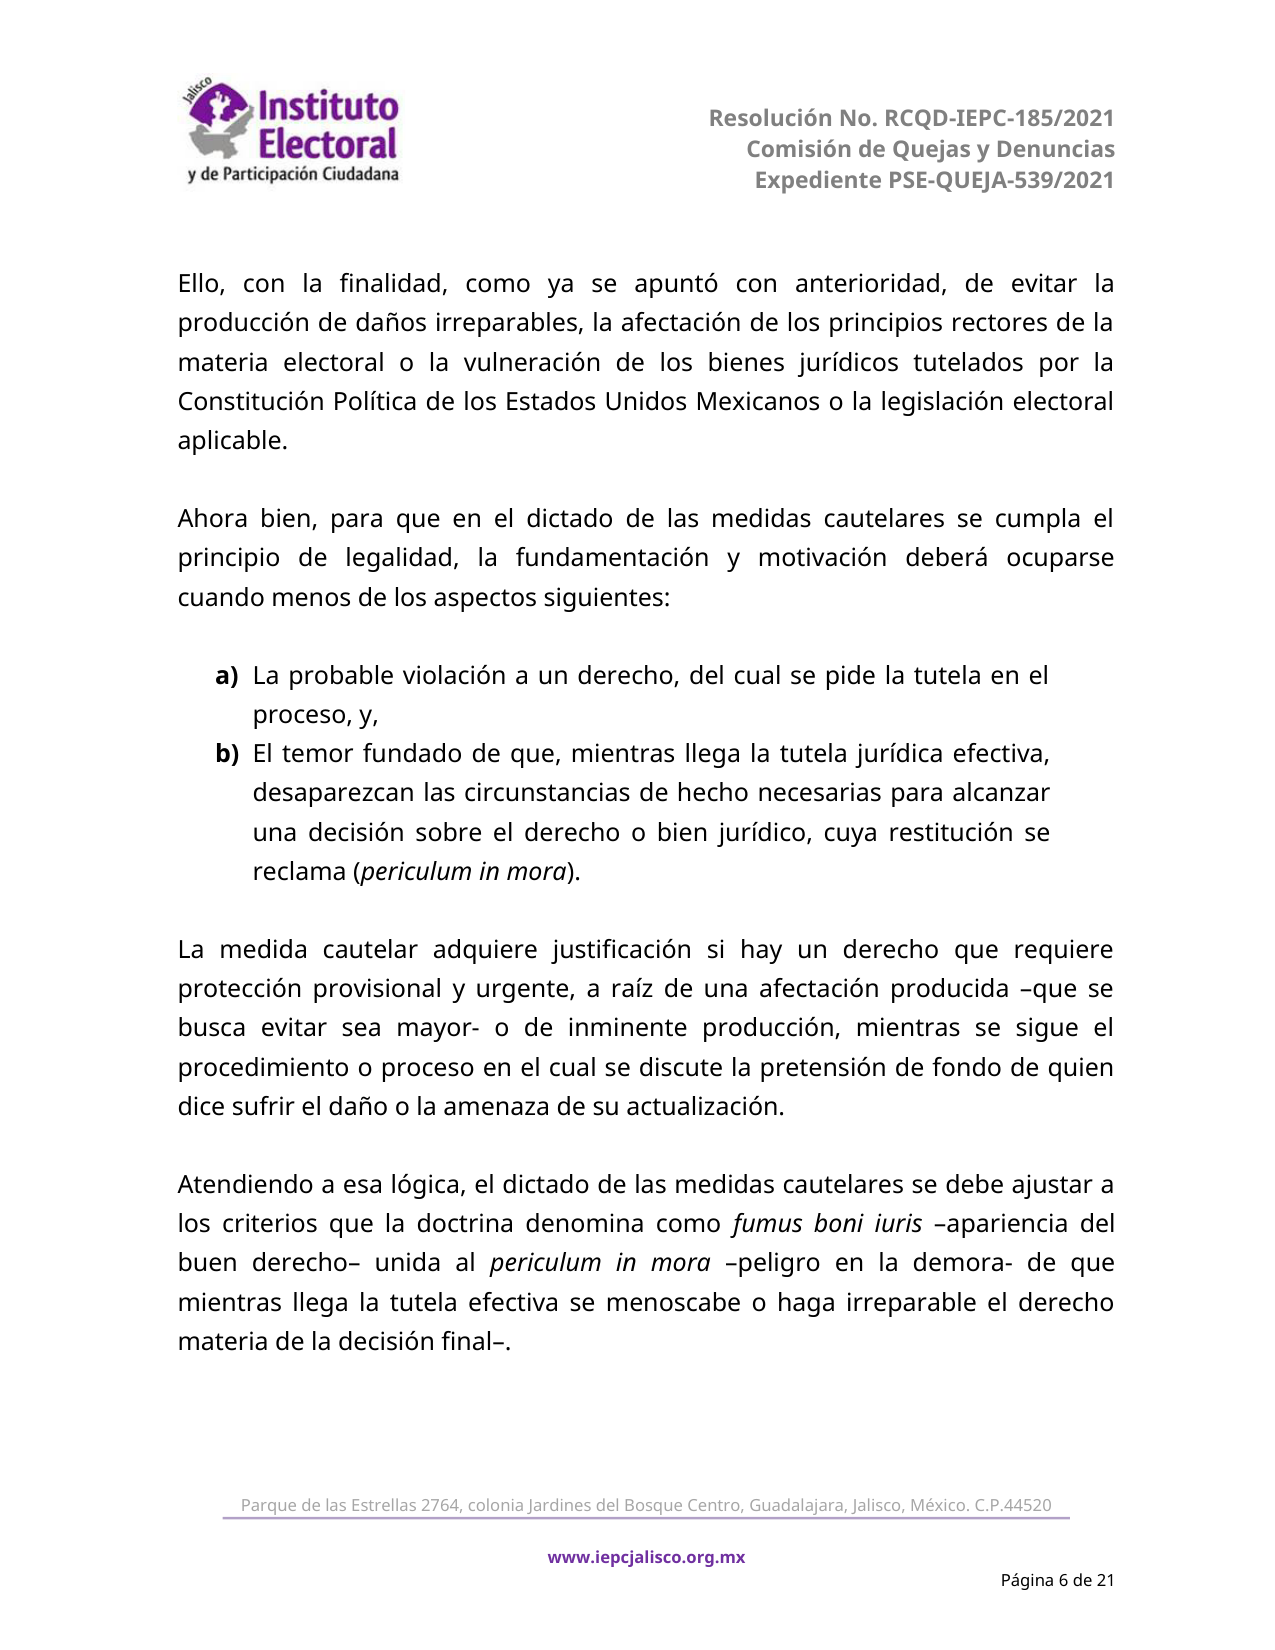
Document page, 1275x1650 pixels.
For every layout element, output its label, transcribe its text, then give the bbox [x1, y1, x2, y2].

list La probable violación a un derecho, del cual se pide la tutela en el proceso, y, [215, 657, 1051, 731]
list El temor fundado de que, mientras llega la tutela jurídica efectiva, desaparezcan las circunstancias de hecho necesarias para alcanzar una decisión sobre el derecho o bien jurídico, cuya restitución se reclama (periculum in mora). [215, 736, 1051, 887]
text La medida cautelar adquiere justificación si hay un derecho que requiere protección provisional y urgente, a raíz de una afectación producida –que se busca evitar sea mayor- o de inminente producción, mientras se sigue el procedimiento o proceso en el cual se discute la pretensión de fondo de quien dice sufrir el daño o la amenaza de su actualización. [177, 932, 1116, 1122]
text Ahora bien, para que en el dictado de las medidas cautelares se cumpla el principio de legalidad, la fundamentación y motivación deberá ocuparse cuando menos de los aspectos siguientes: [177, 501, 1116, 613]
text Atendiendo a esa lógica, el dictado de las medidas cautelares se debe ajustar a los criterios que la doctrina denomina como fumus boni iuris –apariencia del buen derecho– unida al periculum in mora –peligro en la demora- de que mientras llega la tutela efectiva se menoscabe o haga irreparable el derecho materia de la decisión final–. [177, 1167, 1116, 1357]
text Ello, con la finalidad, como ya se apuntó con anterioridad, de evitar la producción de daños irreparables, la afectación de los principios rectores de la materia electoral o la vulneración de los bienes jurídicos tutelados por la Constitución Política de los Estados Unidos Mexicanos o la legislación electoral aplicable. [177, 266, 1116, 457]
picture [177, 73, 406, 194]
